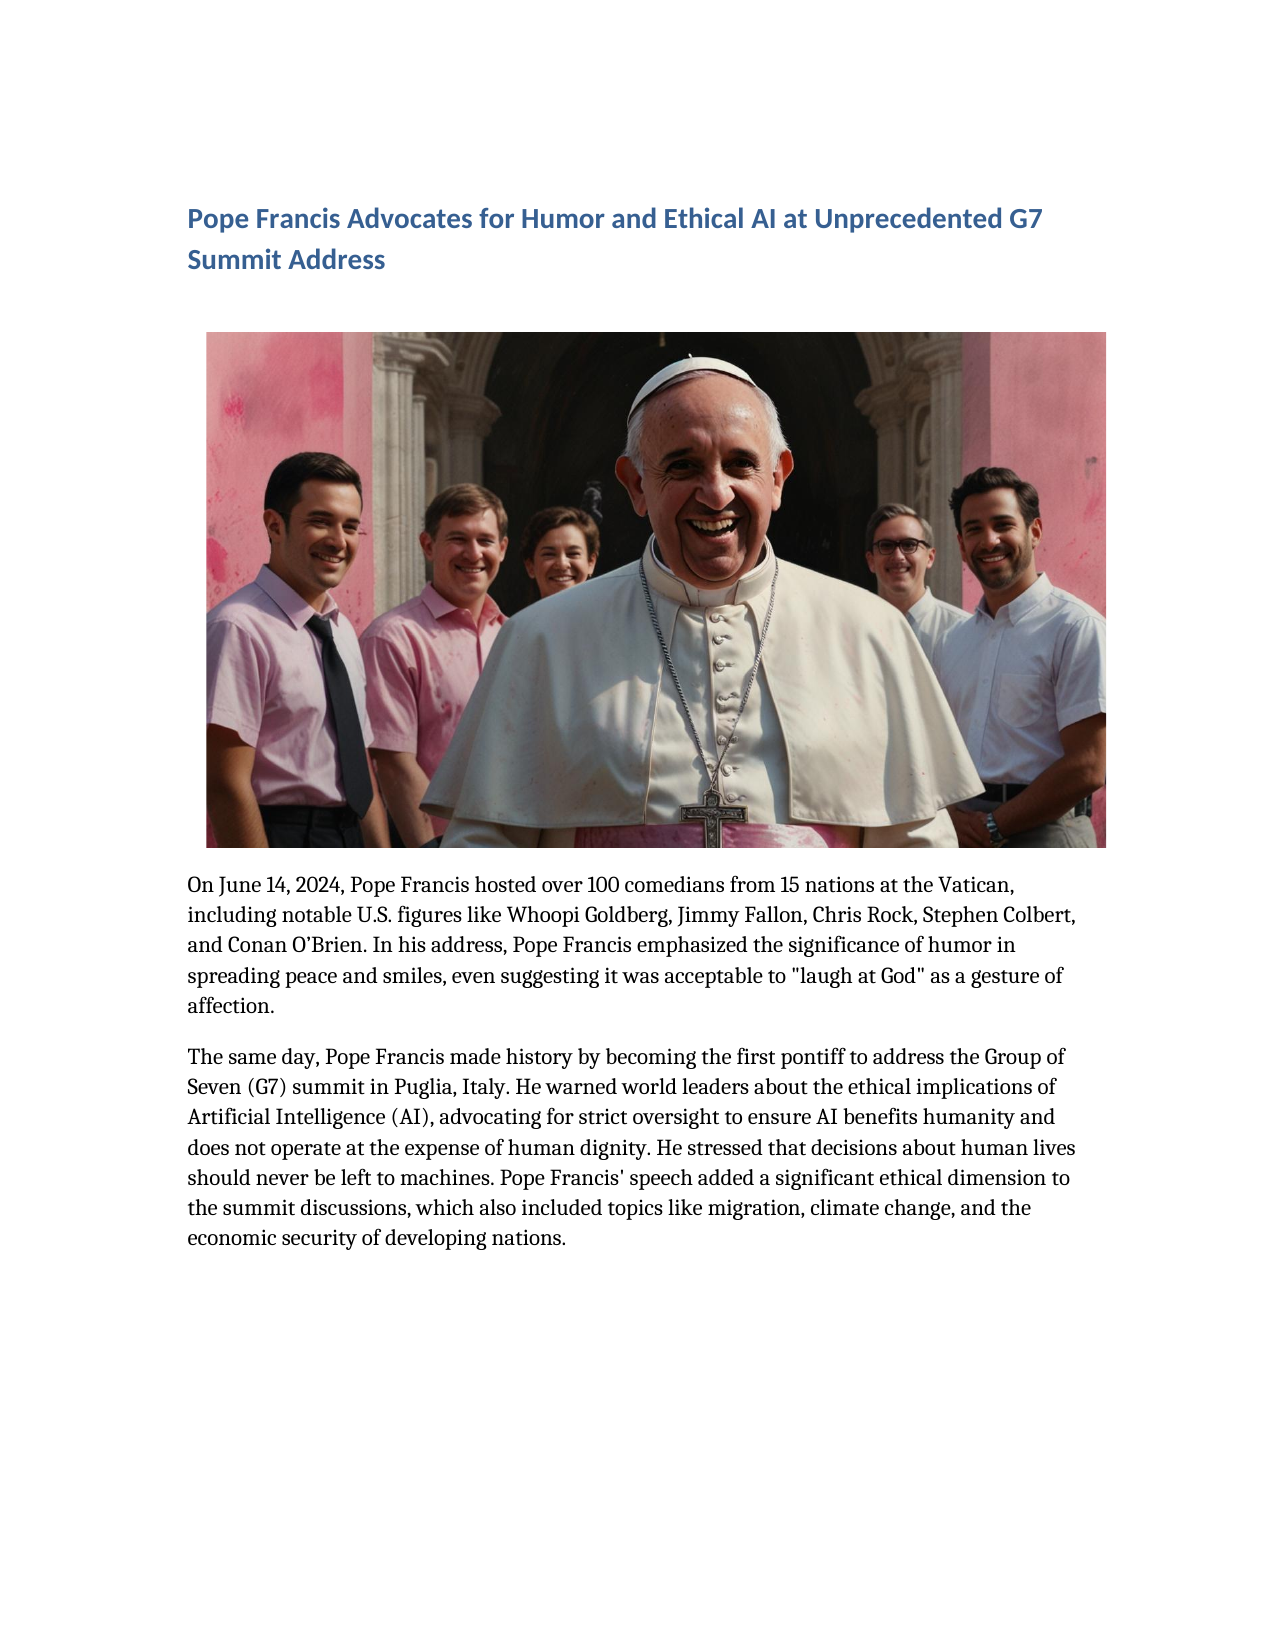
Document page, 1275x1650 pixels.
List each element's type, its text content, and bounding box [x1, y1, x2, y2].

subtitle Pope Francis Advocates for Humor and Ethical AI at Unprecedented G7 Summit Address [187, 200, 1087, 277]
picture [206, 332, 1107, 848]
text On June 14, 2024, Pope Francis hosted over 100 comedians from 15 nations at the Vatican, including notable U.S. figures like Whoopi Goldberg, Jimmy Fallon, Chris Rock, Stephen Colbert, and Conan O’Brien. In his address, Pope Francis emphasized the significance of humor in spreading peace and smiles, even suggesting it was acceptable to "laugh at God" as a gesture of affection. [187, 872, 1087, 1019]
text The same day, Pope Francis made history by becoming the first pontiff to address the Group of Seven (G7) summit in Puglia, Italy. He warned world leaders about the ethical implications of Artificial Intelligence (AI), advocating for strict oversight to ensure AI benefits humanity and does not operate at the expense of human dignity. He stressed that decisions about human lives should never be left to machines. Pope Francis' speech added a significant ethical dimension to the summit discussions, which also included topics like migration, climate change, and the economic security of developing nations. [187, 1044, 1087, 1251]
